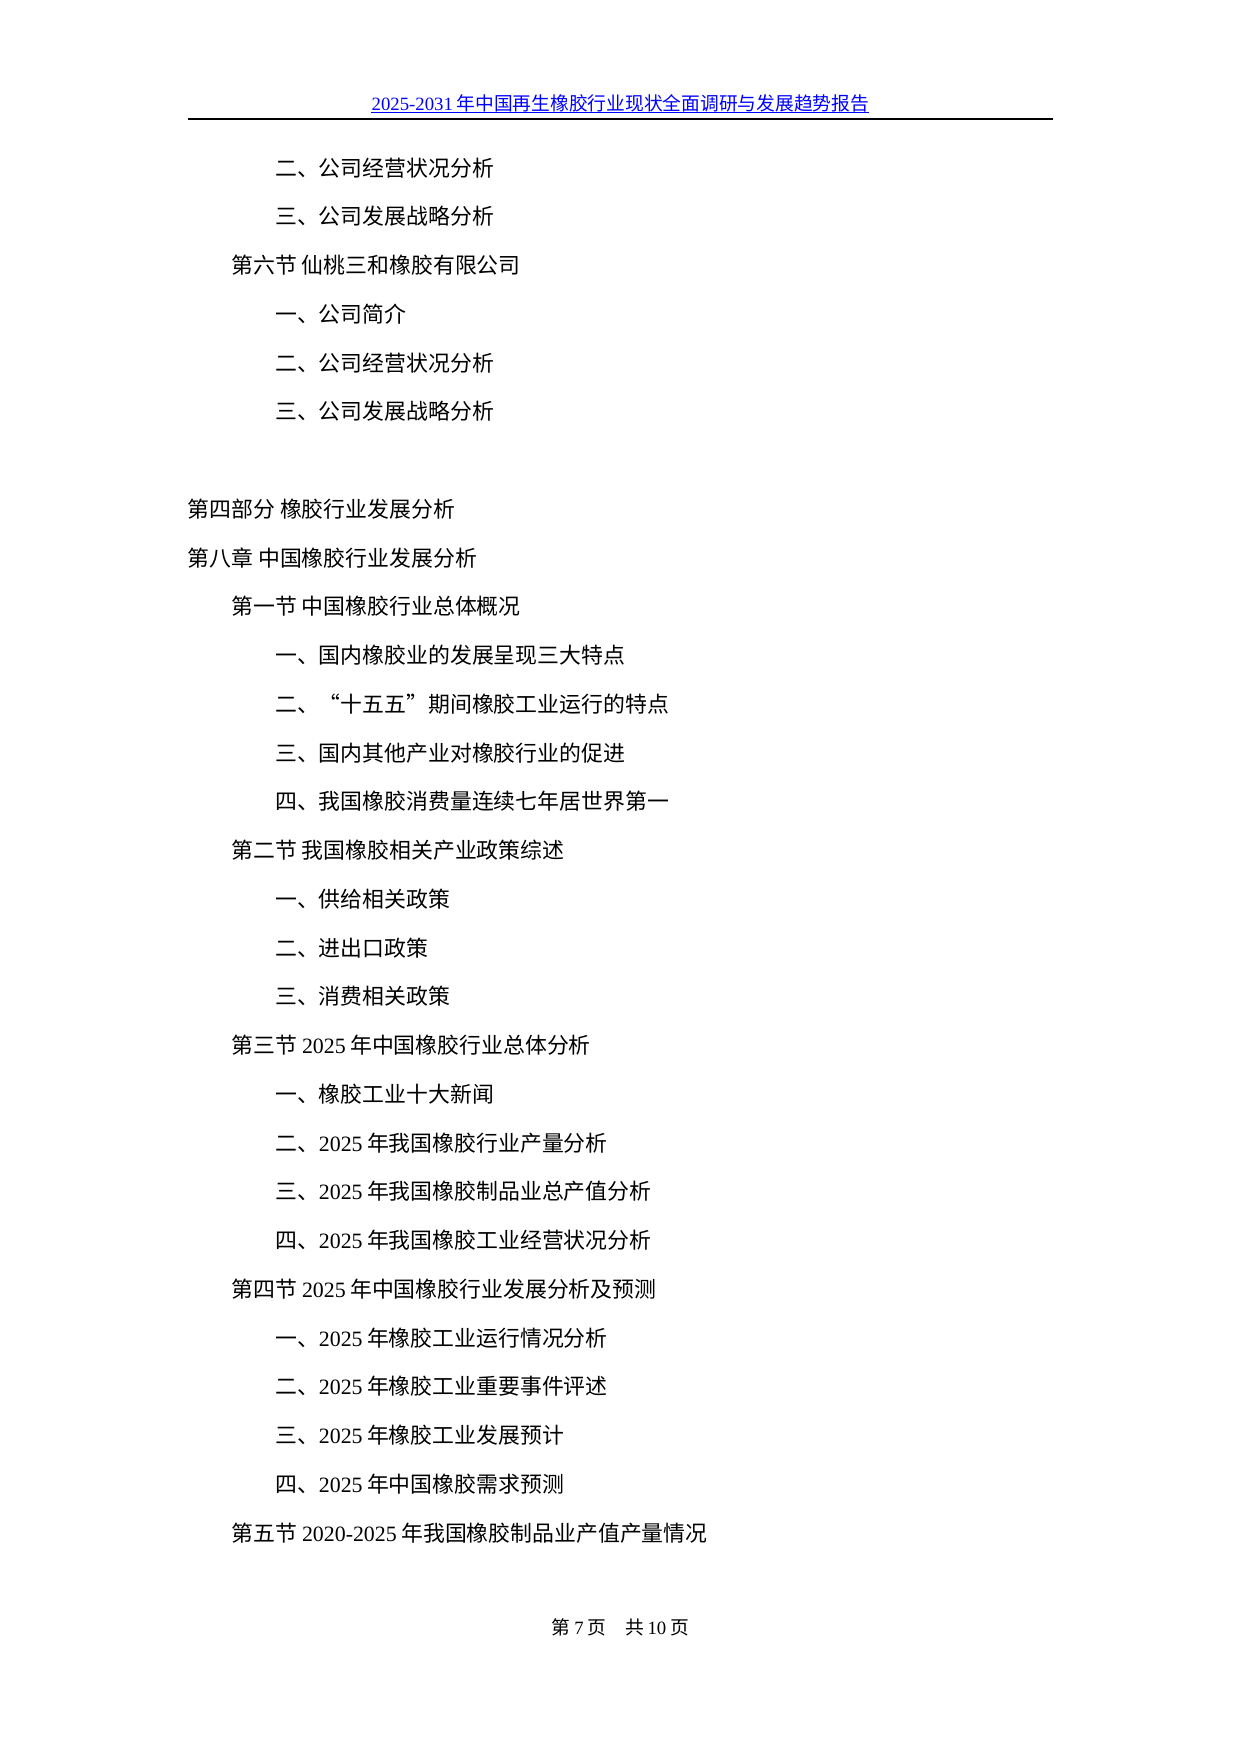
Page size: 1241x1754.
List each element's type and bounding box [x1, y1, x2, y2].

text [187, 150, 1053, 1548]
